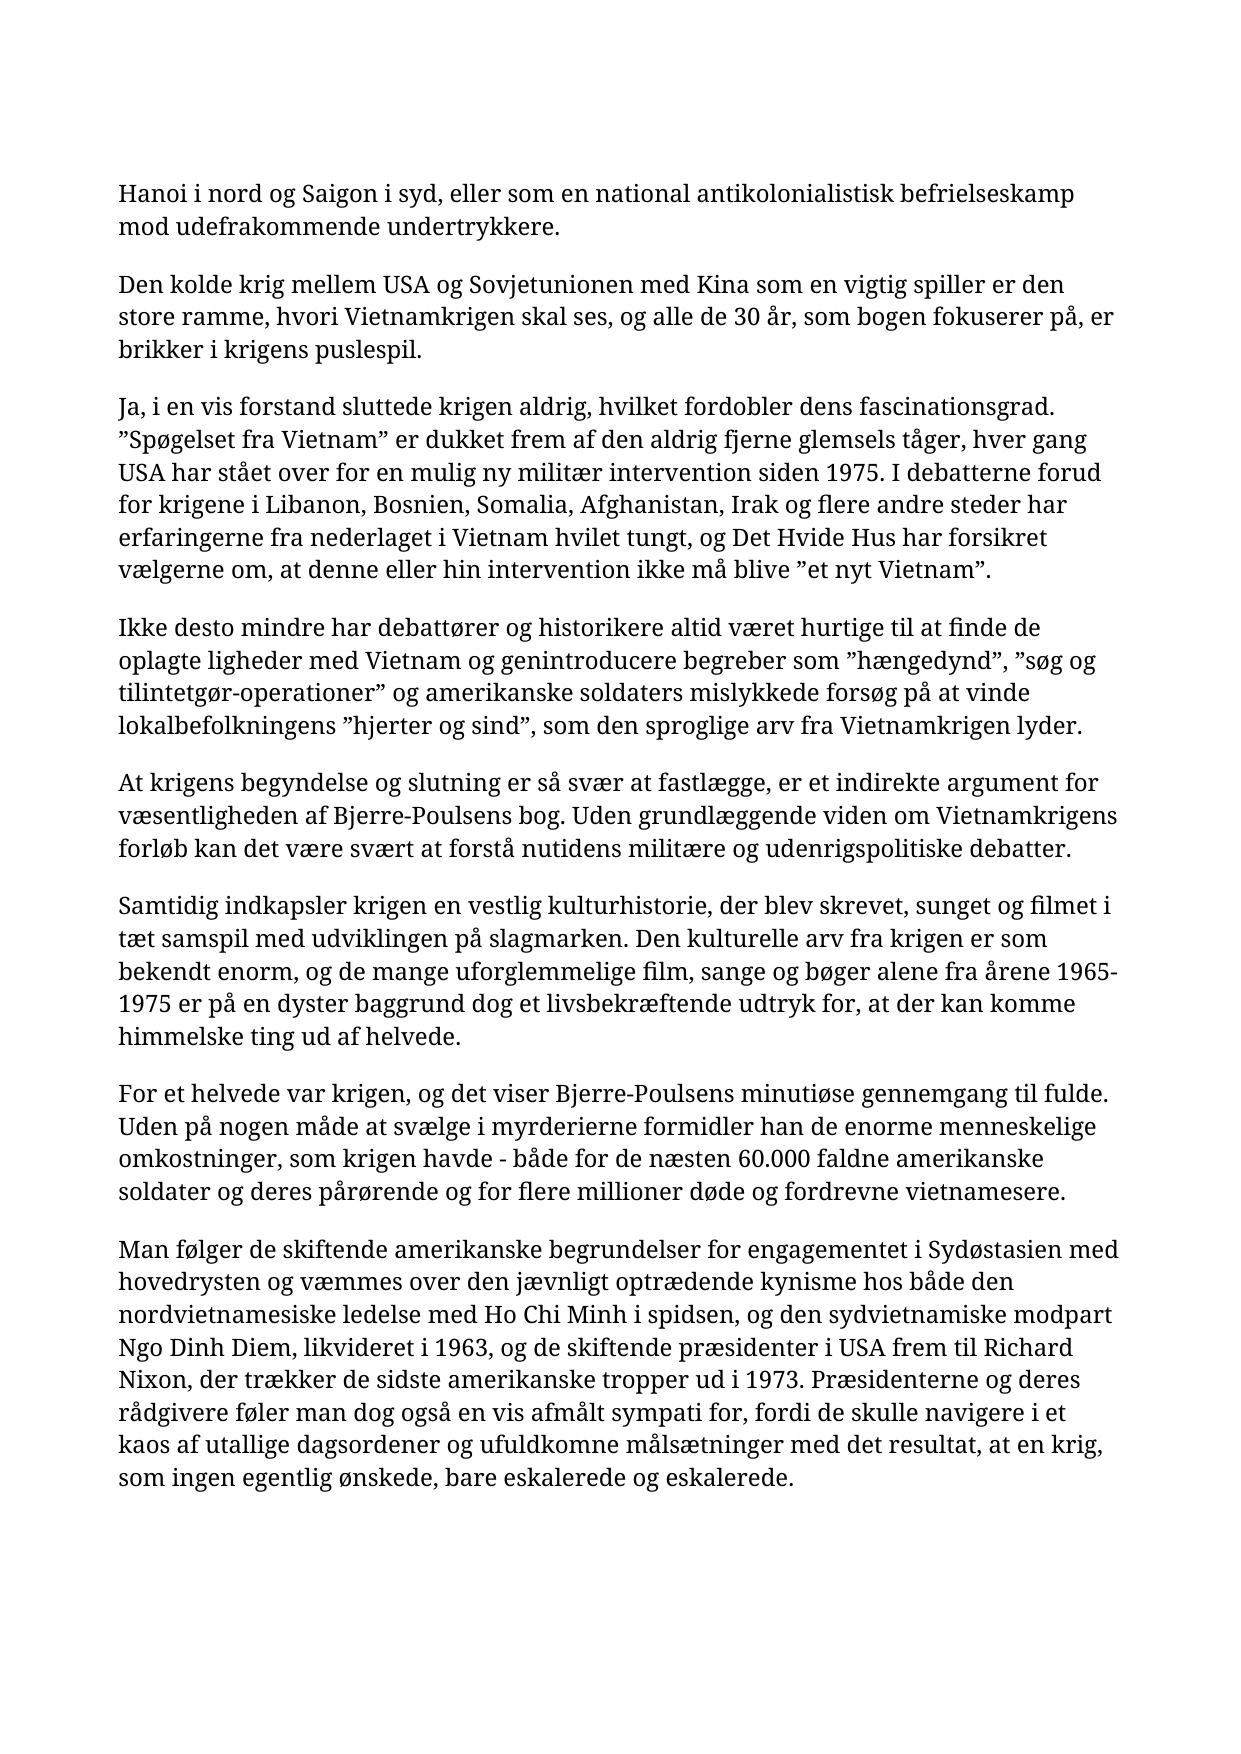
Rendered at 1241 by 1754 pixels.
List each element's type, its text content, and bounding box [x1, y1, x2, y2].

text Den kolde krig mellem USA og Sovjetunionen med Kina som en vigtig spiller er den store ramme, hvori Vietnamkrigen skal ses, og alle de 30 år, som bogen fokuserer på, er brikker i krigens puslespil. [118, 267, 1122, 365]
text At krigens begyndelse og slutning er så svær at fastlægge, er et indirekte argument for væsentligheden af Bjerre-Poulsens bog. Uden grundlæggende viden om Vietnamkrigens forløb kan det være svært at forstå nutidens militære og udenrigspolitiske debatter. [118, 766, 1122, 864]
text Man følger de skiftende amerikanske begrundelser for engagementet i Sydøstasien med hovedrysten og væmmes over den jævnligt optrædende kynisme hos både den nordvietnamesiske ledelse med Ho Chi Minh i spidsen, og den sydvietnamiske modpart Ngo Dinh Diem, likvideret i 1963, og de skiftende præsidenter i USA frem til Richard Nixon, der trækker de sidste amerikanske tropper ud i 1973. Præsidenterne og deres rådgivere føler man dog også en vis afmålt sympati for, fordi de skulle navigere i et kaos af utallige dagsordener og ufuldkomne målsætninger med det resultat, at en krig, som ingen egentlig ønskede, bare eskalerede og eskalerede. [118, 1232, 1122, 1493]
text Ikke desto mindre har debattører og historikere altid været hurtige til at finde de oplagte ligheder med Vietnam og genintroducere begreber som ”hængedynd”, ”søg og tilintetgør-operationer” og amerikanske soldaters mislykkede forsøg på at vinde lokalbefolkningens ”hjerter og sind”, som den sproglige arv fra Vietnamkrigen lyder. [118, 611, 1122, 741]
text For et helvede var krigen, og det viser Bjerre-Poulsens minutiøse gennemgang til fulde. Uden på nogen måde at svælge i myrderierne formidler han de enorme menneskelige omkostninger, som krigen havde - både for de næsten 60.000 faldne amerikanske soldater og deres pårørende og for flere millioner døde og fordrevne vietnamesere. [118, 1077, 1122, 1207]
text Samtidig indkapsler krigen en vestlig kulturhistorie, der blev skrevet, sunget og filmet i tæt samspil med udviklingen på slagmarken. Den kulturelle arv fra krigen er som bekendt enorm, og de mange uforglemmelige film, sange og bøger alene fra årene 1965-1975 er på en dyster baggrund dog et livsbekræftende udtryk for, at der kan komme himmelske ting ud af helvede. [118, 889, 1122, 1052]
text Ja, i en vis forstand sluttede krigen aldrig, hvilket fordobler dens fascinationsgrad. ”Spøgelset fra Vietnam” er dukket frem af den aldrig fjerne glemsels tåger, hver gang USA har stået over for en mulig ny militær intervention siden 1975. I debatterne forud for krigene i Libanon, Bosnien, Somalia, Afghanistan, Irak og flere andre steder har erfaringerne fra nederlaget i Vietnam hvilet tungt, og Det Hvide Hus har forsikret vælgerne om, at denne eller hin intervention ikke må blive ”et nyt Vietnam”. [118, 390, 1122, 586]
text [118, 177, 1122, 242]
